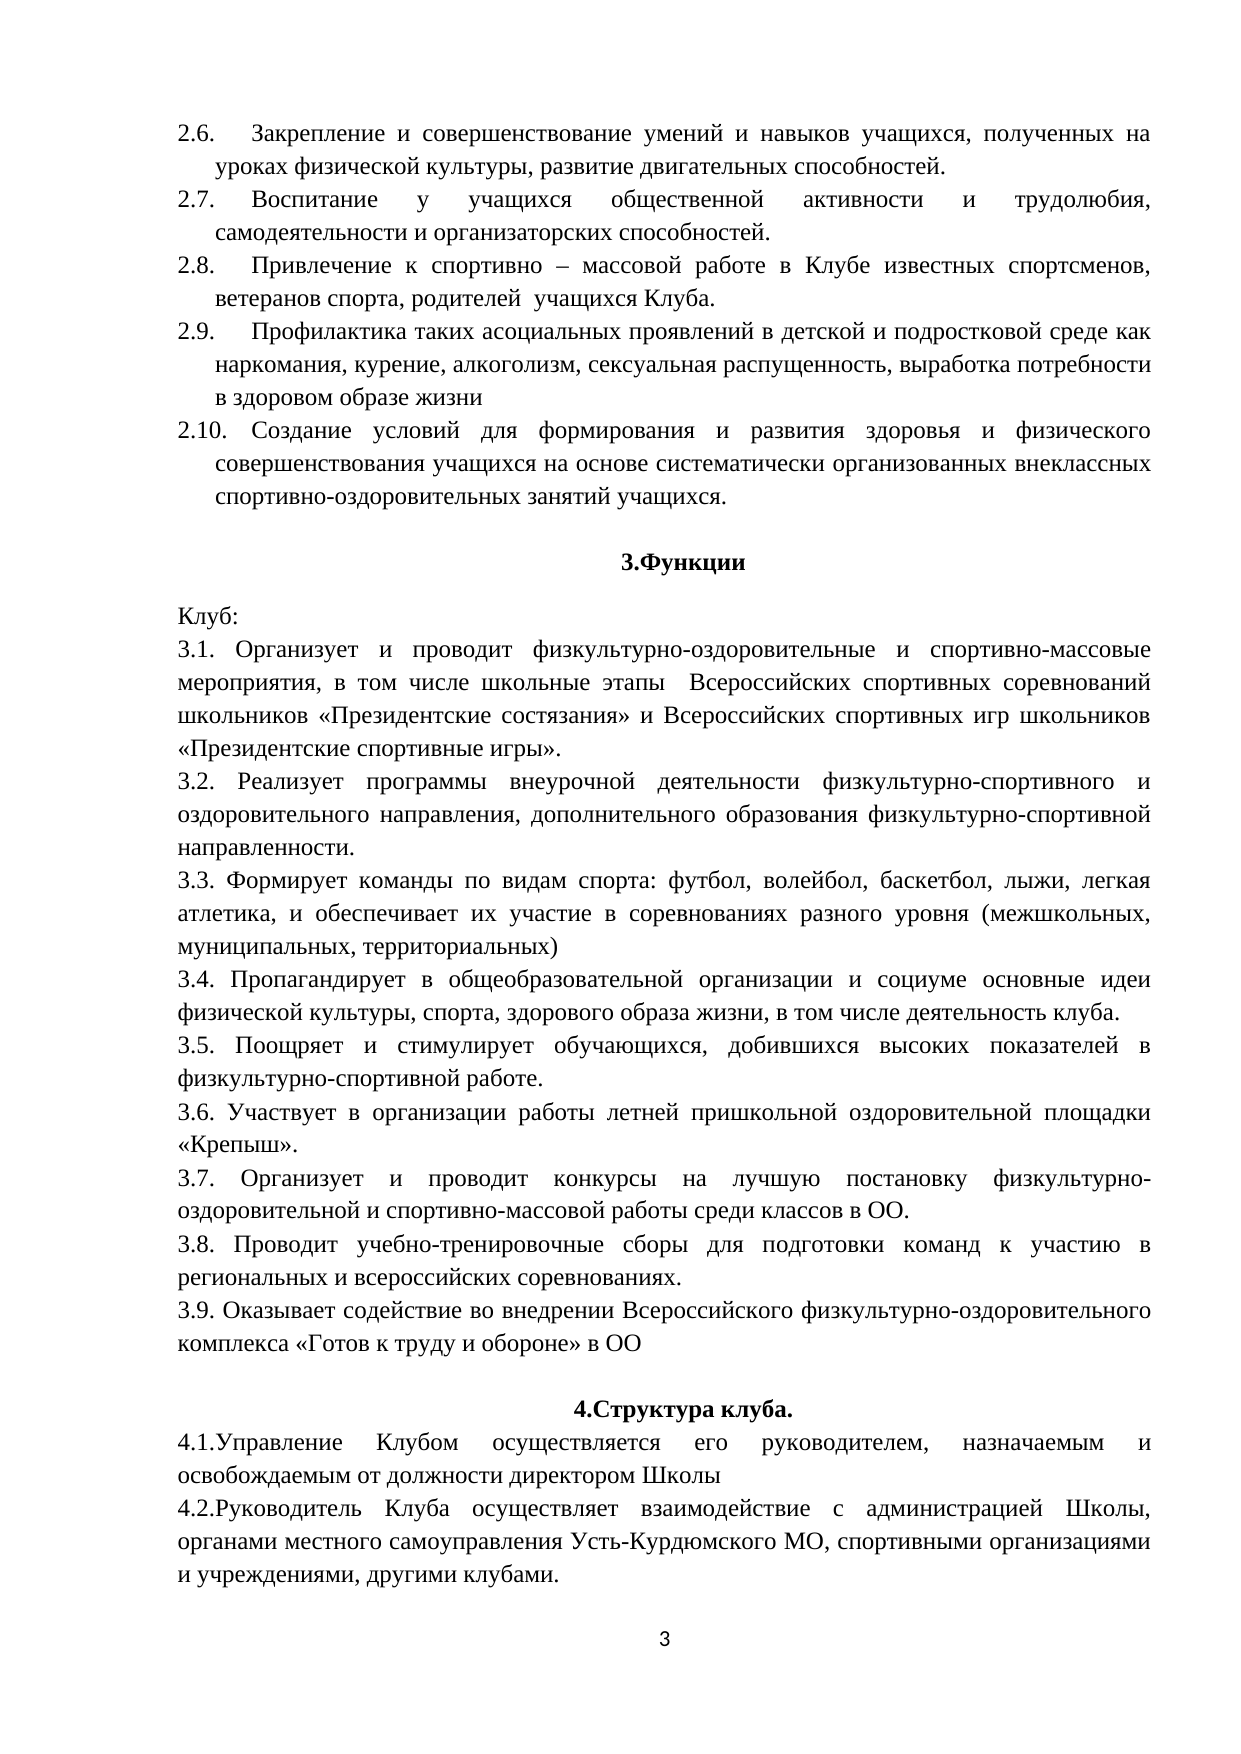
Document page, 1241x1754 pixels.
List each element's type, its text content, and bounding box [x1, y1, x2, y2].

text 3.1. Организует и проводит физкультурно-оздоровительные и спортивно-массовые мероприятия, в том числе школьные этапы Всероссийских спортивных соревнований школьников «Президентские состязания» и Всероссийских спортивных игр школьников «Президентские спортивные игры». [177, 634, 1152, 762]
text 3.7. Организует и проводит конкурсы на лучшую постановку физкультурно-оздоровительной и спортивно-массовой работы среди классов в ОО. [177, 1163, 1152, 1224]
text 3.3. Формирует команды по видам спорта: футбол, волейбол, баскетбол, лыжи, легкая атлетика, и обеспечивает их участие в соревнованиях разного уровня (межшкольных, муниципальных, территориальных) [177, 865, 1152, 960]
text 3.8. Проводит учебно-тренировочные сборы для подготовки команд к участию в региональных и всероссийских соревнованиях. [177, 1229, 1152, 1290]
list 4.Структура клуба. [215, 1394, 1152, 1422]
list Создание условий для формирования и развития здоровья и физического совершенствования учащихся на основе систематически организованных внеклассных спортивно-оздоровительных занятий учащихся. [177, 415, 1152, 510]
text 3.5. Поощряет и стимулирует обучающихся, добившихся высоких показателей в физкультурно-спортивной работе. [177, 1031, 1152, 1092]
list Закрепление и совершенствование умений и навыков учащихся, полученных на уроках физической культуры, развитие двигательных способностей. [177, 118, 1152, 180]
text 3.9. Оказывает содействие во внедрении Всероссийского физкультурно-оздоровительного комплекса «Готов к труду и обороне» в ОО [177, 1295, 1152, 1356]
text Клуб: [177, 601, 1152, 630]
text 3.4. Пропагандирует в общеобразовательной организации и социуме основные идеи физической культуры, спорта, здорового образа жизни, в том числе деятельность клуба. [177, 964, 1152, 1026]
list Привлечение к спортивно – массовой работе в Клубе известных спортсменов, ветеранов спорта, родителей учащихся Клуба. [177, 250, 1152, 312]
list Воспитание у учащихся общественной активности и трудолюбия, самодеятельности и организаторских способностей. [177, 184, 1152, 246]
text 4.1.Управление Клубом осуществляется его руководителем, назначаемым и освобождаемым от должности директором Школы [177, 1427, 1152, 1488]
text 3.2. Реализует программы внеурочной деятельности физкультурно-спортивного и оздоровительного направления, дополнительного образования физкультурно-спортивной направленности. [177, 766, 1152, 861]
text 3.6. Участвует в организации работы летней пришкольной оздоровительной площадки «Крепыш». [177, 1097, 1152, 1158]
list 3.Функции [215, 547, 1152, 576]
text 4.2.Руководитель Клуба осуществляет взаимодействие с администрацией Школы, органами местного самоуправления Усть-Курдюмского МО, спортивными организациями и учреждениями, другими клубами. [177, 1493, 1152, 1588]
list Профилактика таких асоциальных проявлений в детской и подростковой среде как наркомания, курение, алкоголизм, сексуальная распущенность, выработка потребности в здоровом образе жизни [177, 316, 1152, 411]
